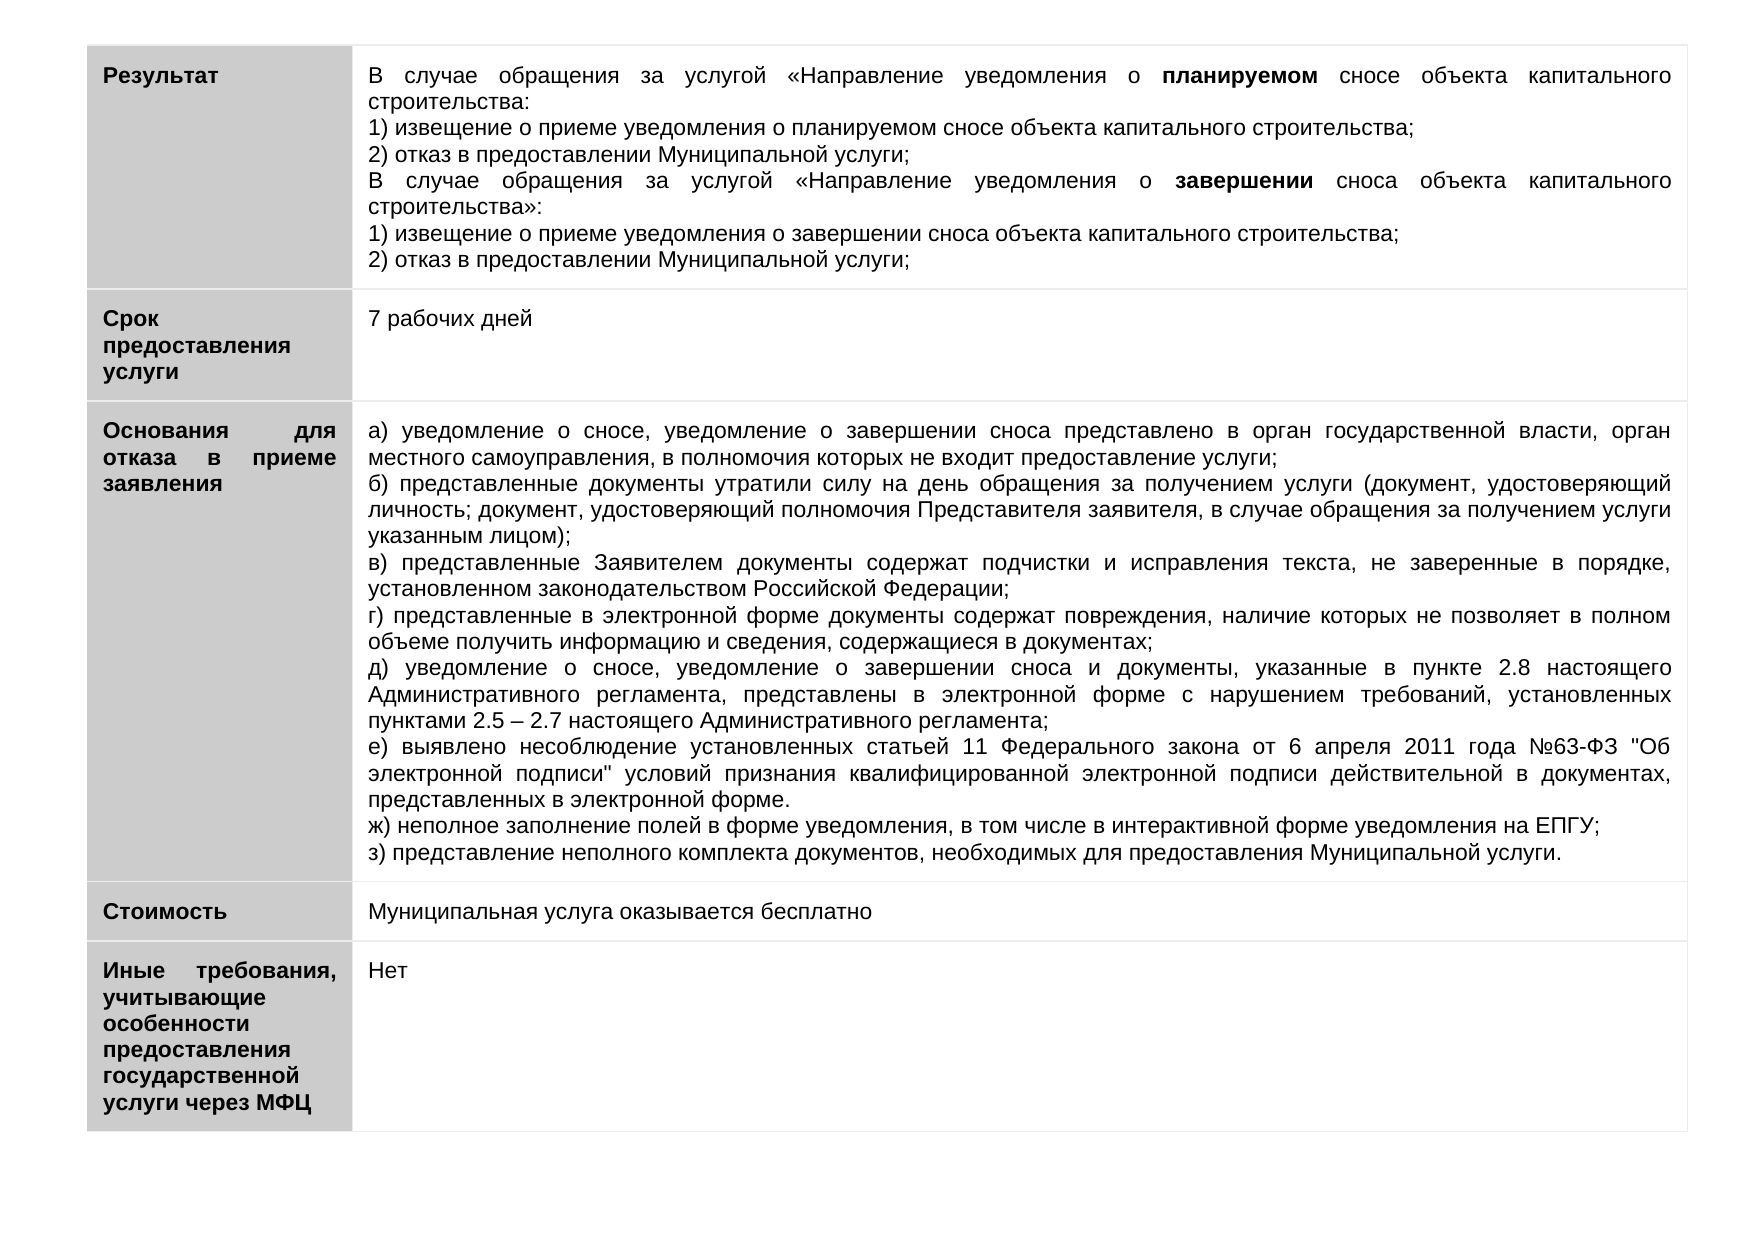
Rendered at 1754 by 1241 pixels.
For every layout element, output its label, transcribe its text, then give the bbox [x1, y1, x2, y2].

table_cell Основания для отказа в приеме заявления [87, 402, 352, 881]
table_cell Стоимость [87, 882, 352, 940]
table_cell Муниципальная услуга оказывается бесплатно [353, 882, 1687, 940]
table_cell Нет [353, 942, 1687, 1131]
table_cell Результат [87, 46, 352, 288]
table_cell а) уведомление о сносе, уведомление о завершении сноса представлено в орган государственной власти, орган местного самоуправления, в полномочия которых не входит предоставление услуги; б) представленные документы утратили силу на день обращения за получением услуги (документ, удостоверяющий личность; документ, удостоверяющий полномочия Представителя заявителя, в случае обращения за получением услуги указанным лицом); в) представленные Заявителем документы содержат подчистки и исправления текста, не заверенные в порядке, установленном законодательством Российской Федерации; г) представленные в электронной форме документы содержат повреждения, наличие которых не позволяет в полном объеме получить информацию и сведения, содержащиеся в документах; д) уведомление о сносе, уведомление о завершении сноса и документы, указанные в пункте 2.8 настоящего Административного регламента, представлены в электронной форме с нарушением требований, установленных пунктами 2.5 – 2.7 настоящего Административного регламента; е) выявлено несоблюдение установленных статьей 11 Федерального закона от 6 апреля 2011 года №63-ФЗ "Об электронной подписи" условий признания квалифицированной электронной подписи действительной в документах, представленных в электронной форме. ж) неполное заполнение полей в форме уведомления, в том числе в интерактивной форме уведомления на ЕПГУ; з) представление неполного комплекта документов, необходимых для предоставления Муниципальной услуги. [353, 402, 1687, 881]
table_cell 7 рабочих дней [353, 290, 1687, 400]
table_cell Иные требования, учитывающие особенности предоставления государственной услуги через МФЦ [87, 942, 352, 1131]
table_cell Срок предоставления услуги [87, 290, 352, 400]
table_cell В случае обращения за услугой «Направление уведомления о планируемом сносе объекта капитального строительства: 1) извещение о приеме уведомления о планируемом сносе объекта капитального строительства; 2) отказ в предоставлении Муниципальной услуги; В случае обращения за услугой «Направление уведомления о завершении сноса объекта капитального строительства»: 1) извещение о приеме уведомления о завершении сноса объекта капитального строительства; 2) отказ в предоставлении Муниципальной услуги; [353, 46, 1687, 288]
